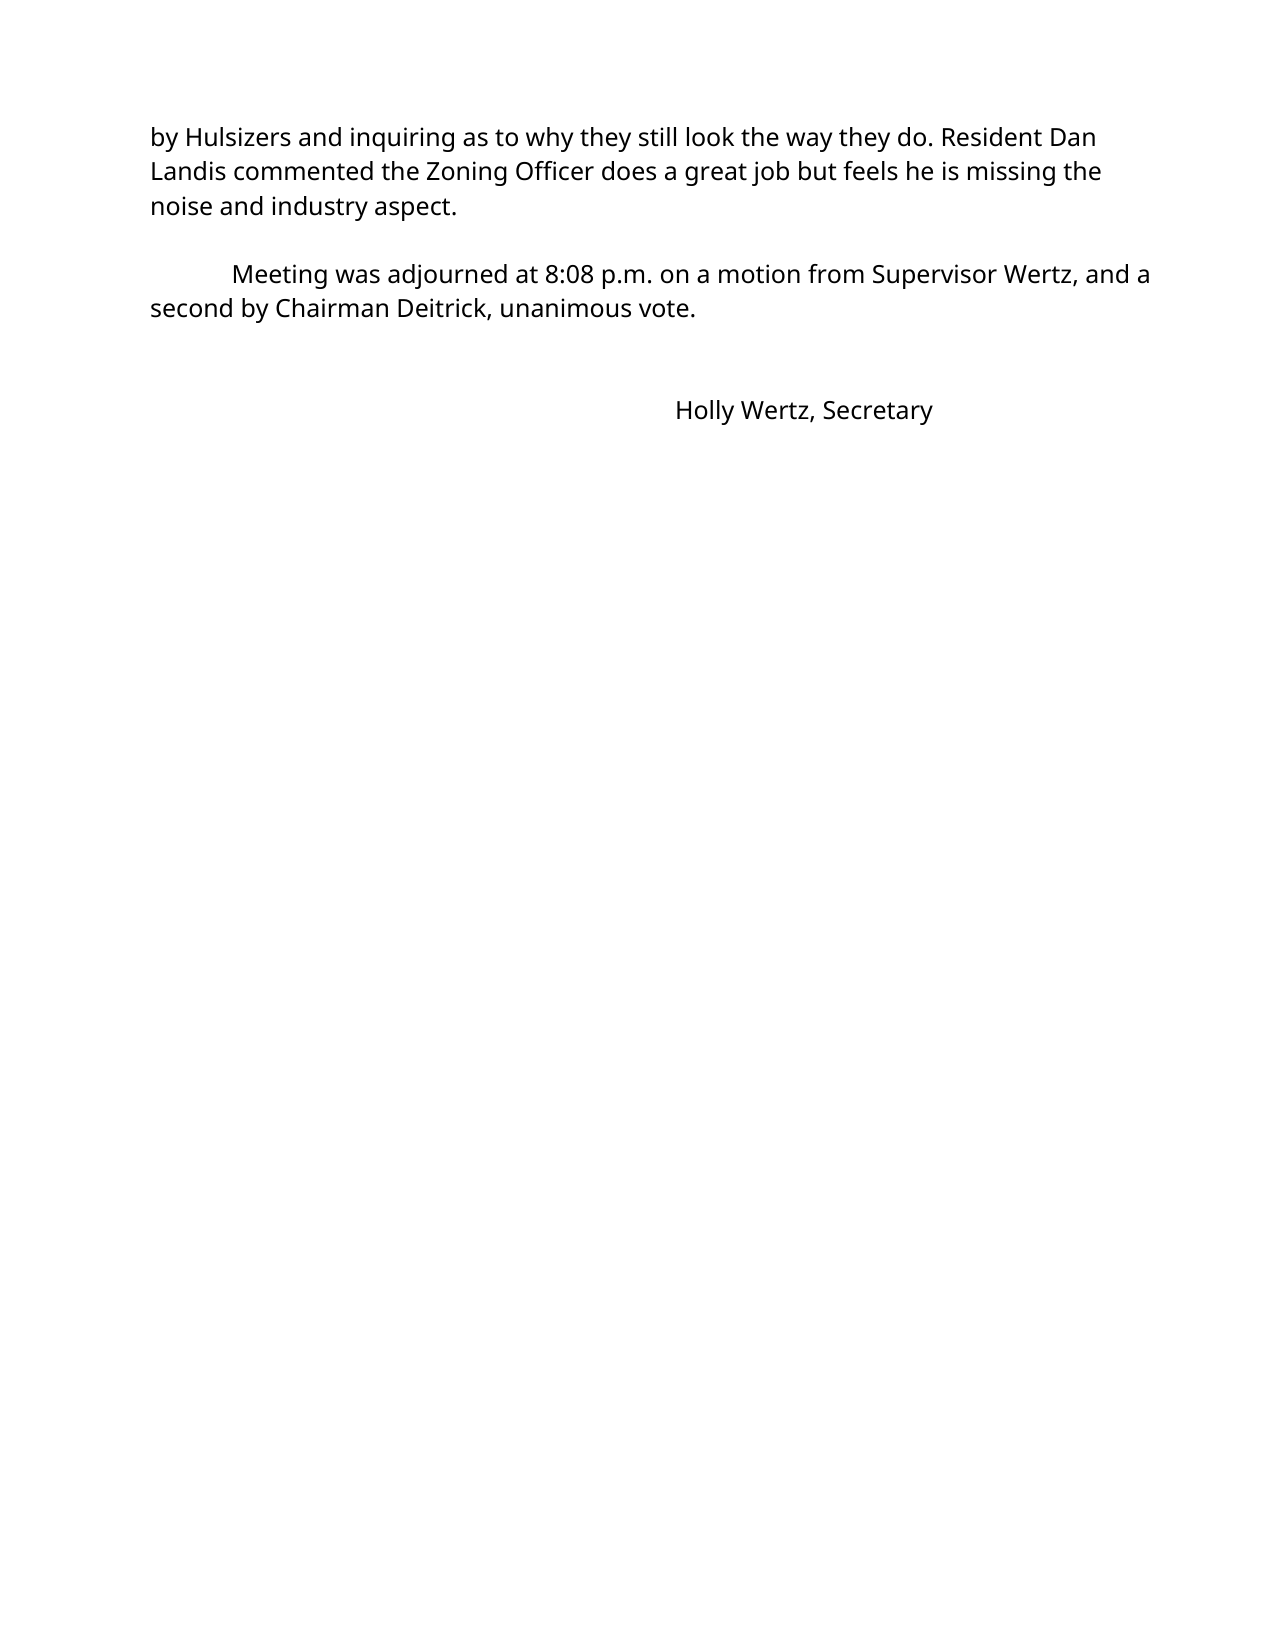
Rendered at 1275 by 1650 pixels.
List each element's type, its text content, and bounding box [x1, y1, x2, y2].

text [150, 120, 1153, 222]
text Holly Wertz, Secretary [150, 392, 1153, 427]
text Meeting was adjourned at 8:08 p.m. on a motion from Supervisor Wertz, and a second by Chairman Deitrick, unanimous vote. [150, 256, 1153, 324]
